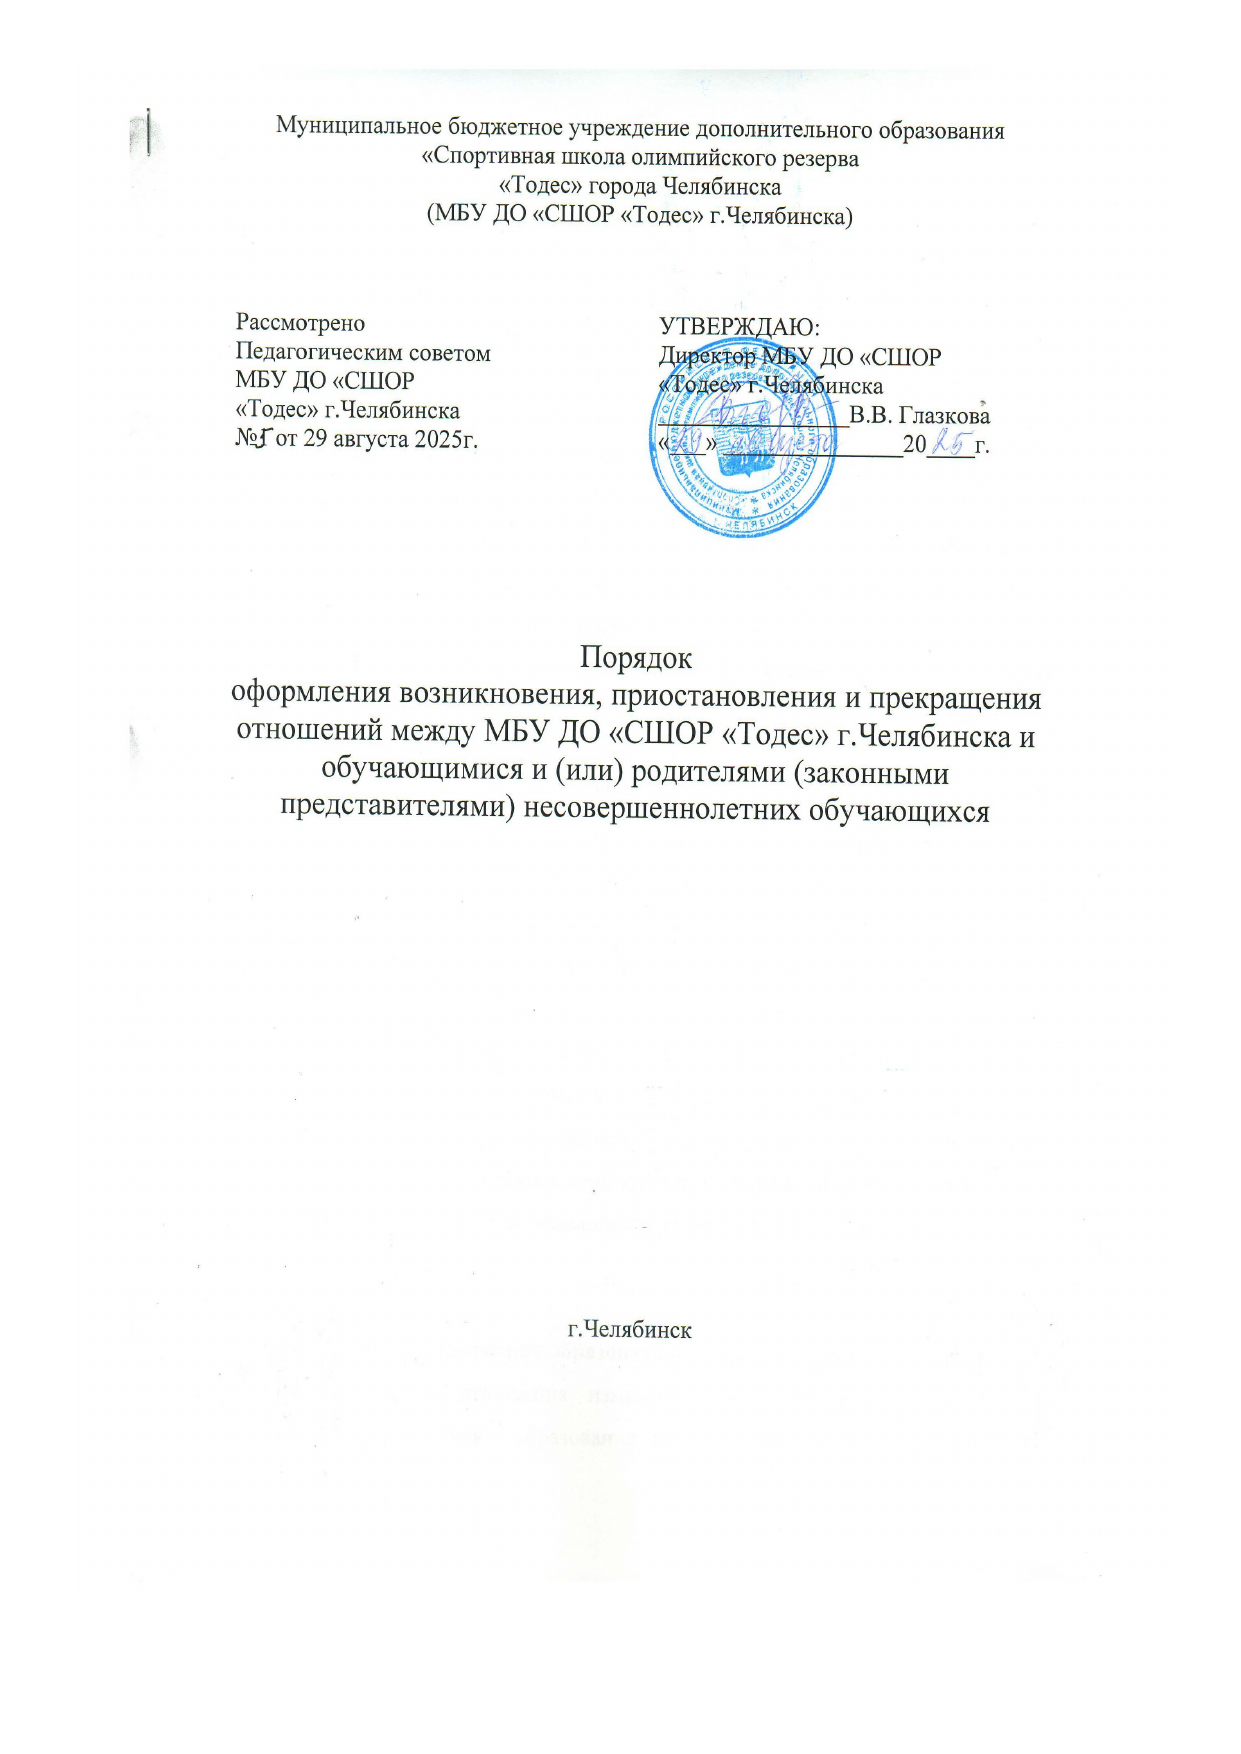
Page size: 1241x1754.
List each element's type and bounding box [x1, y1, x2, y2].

picture [73, 59, 1183, 1591]
